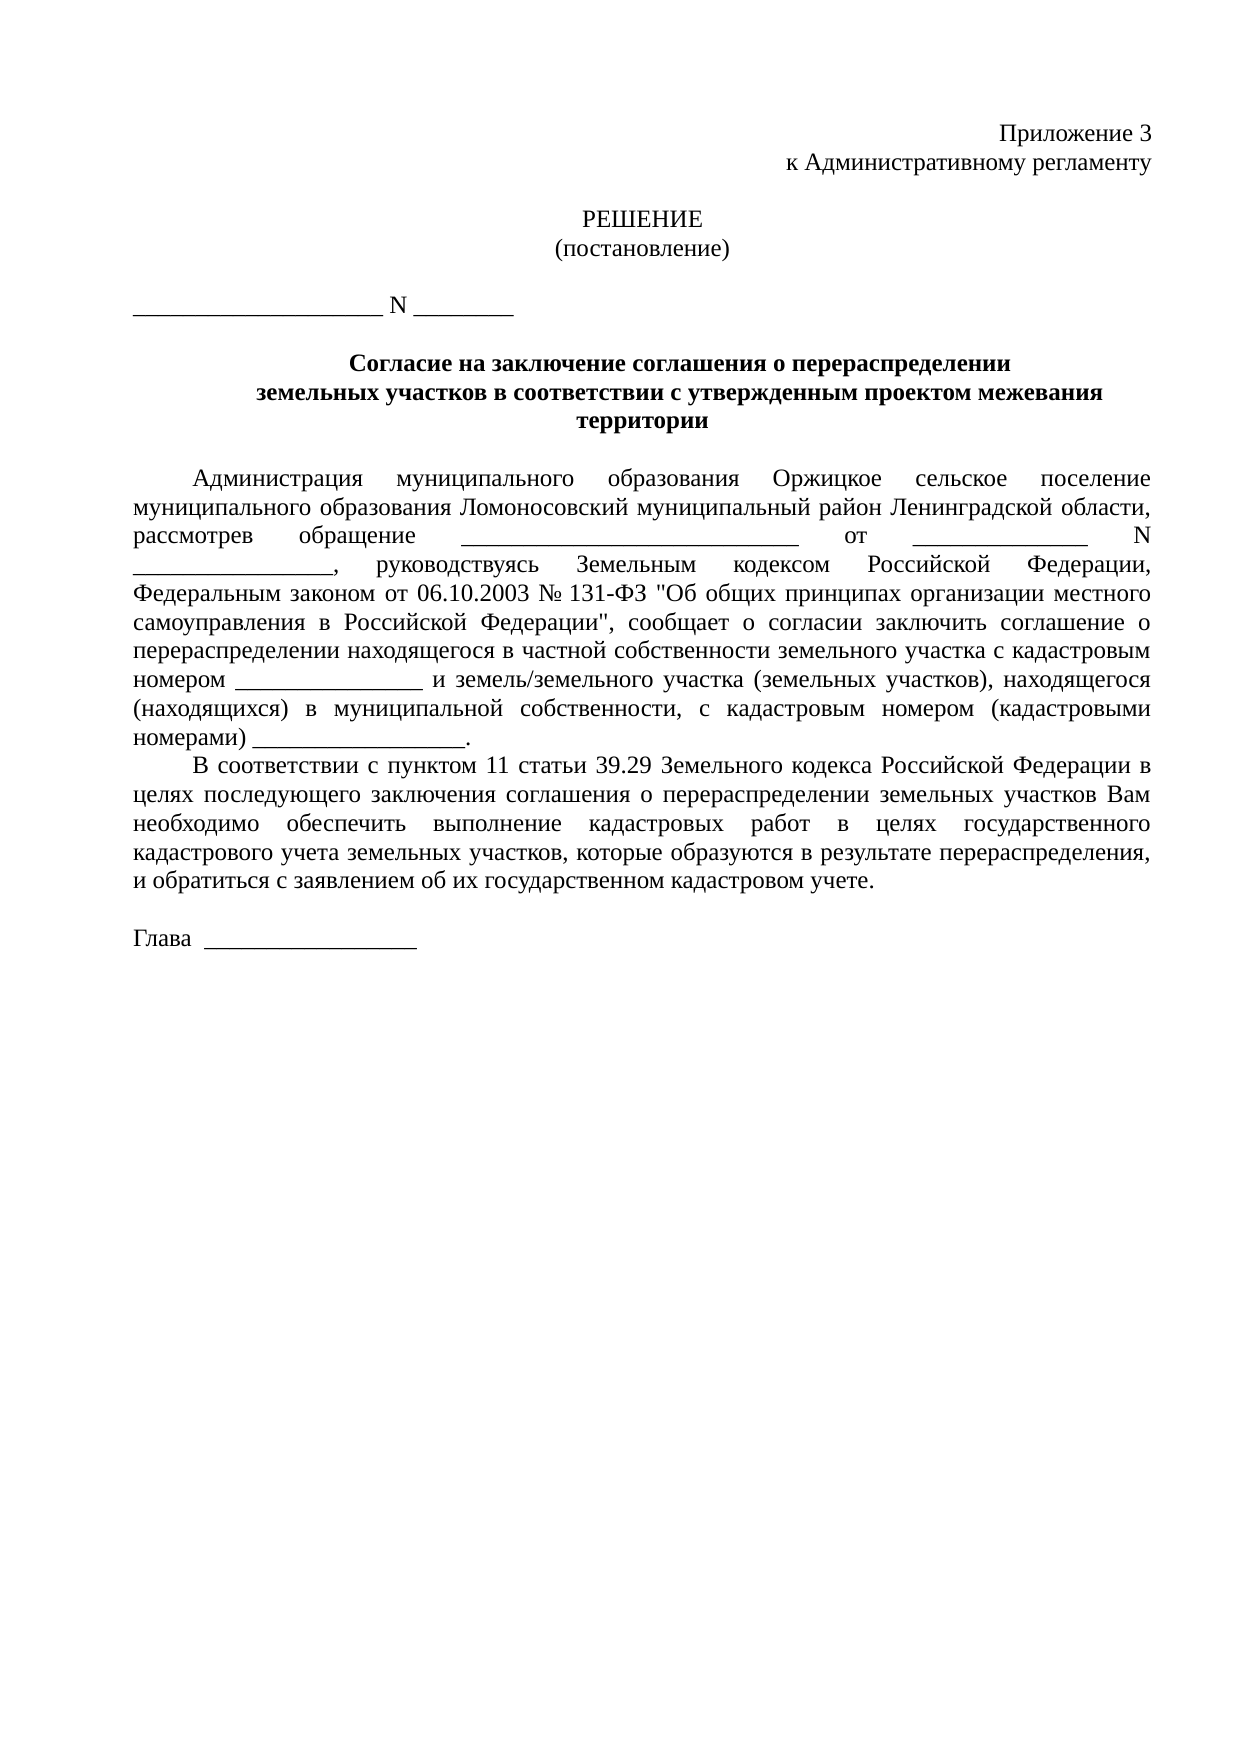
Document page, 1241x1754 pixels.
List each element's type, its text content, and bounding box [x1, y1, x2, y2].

text Приложение 3 [133, 118, 1152, 147]
text (постановление) [133, 233, 1152, 262]
text Глава _________________ [133, 923, 1152, 952]
text земельных участков в соответствии с утвержденным проектом межевания территории [133, 377, 1152, 434]
text РЕШЕНИЕ [133, 204, 1152, 233]
text Согласие на заключение соглашения о перераспределении [133, 348, 1152, 377]
text к Административному регламенту [133, 147, 1152, 176]
text ____________________ N ________ [133, 291, 1152, 319]
text Администрация муниципального образования Оржицкое сельское поселение муниципального образования Ломоносовский муниципальный район Ленинградской области, рассмотрев обращение ___________________________ от ______________ N ________________, руководствуясь Земельным кодексом Российской Федерации, Федеральным законом от 06.10.2003 № 131-ФЗ "Об общих принципах организации местного самоуправления в Российской Федерации", сообщает о согласии заключить соглашение о перераспределении находящегося в частной собственности земельного участка с кадастровым номером _______________ и земель/земельного участка (земельных участков), находящегося (находящихся) в муниципальной собственности, с кадастровым номером (кадастровыми номерами) _________________. [133, 463, 1152, 751]
text В соответствии с пунктом 11 статьи 39.29 Земельного кодекса Российской Федерации в целях последующего заключения соглашения о перераспределении земельных участков Вам необходимо обеспечить выполнение кадастровых работ в целях государственного кадастрового учета земельных участков, которые образуются в результате перераспределения, и обратиться с заявлением об их государственном кадастровом учете. [133, 751, 1152, 894]
